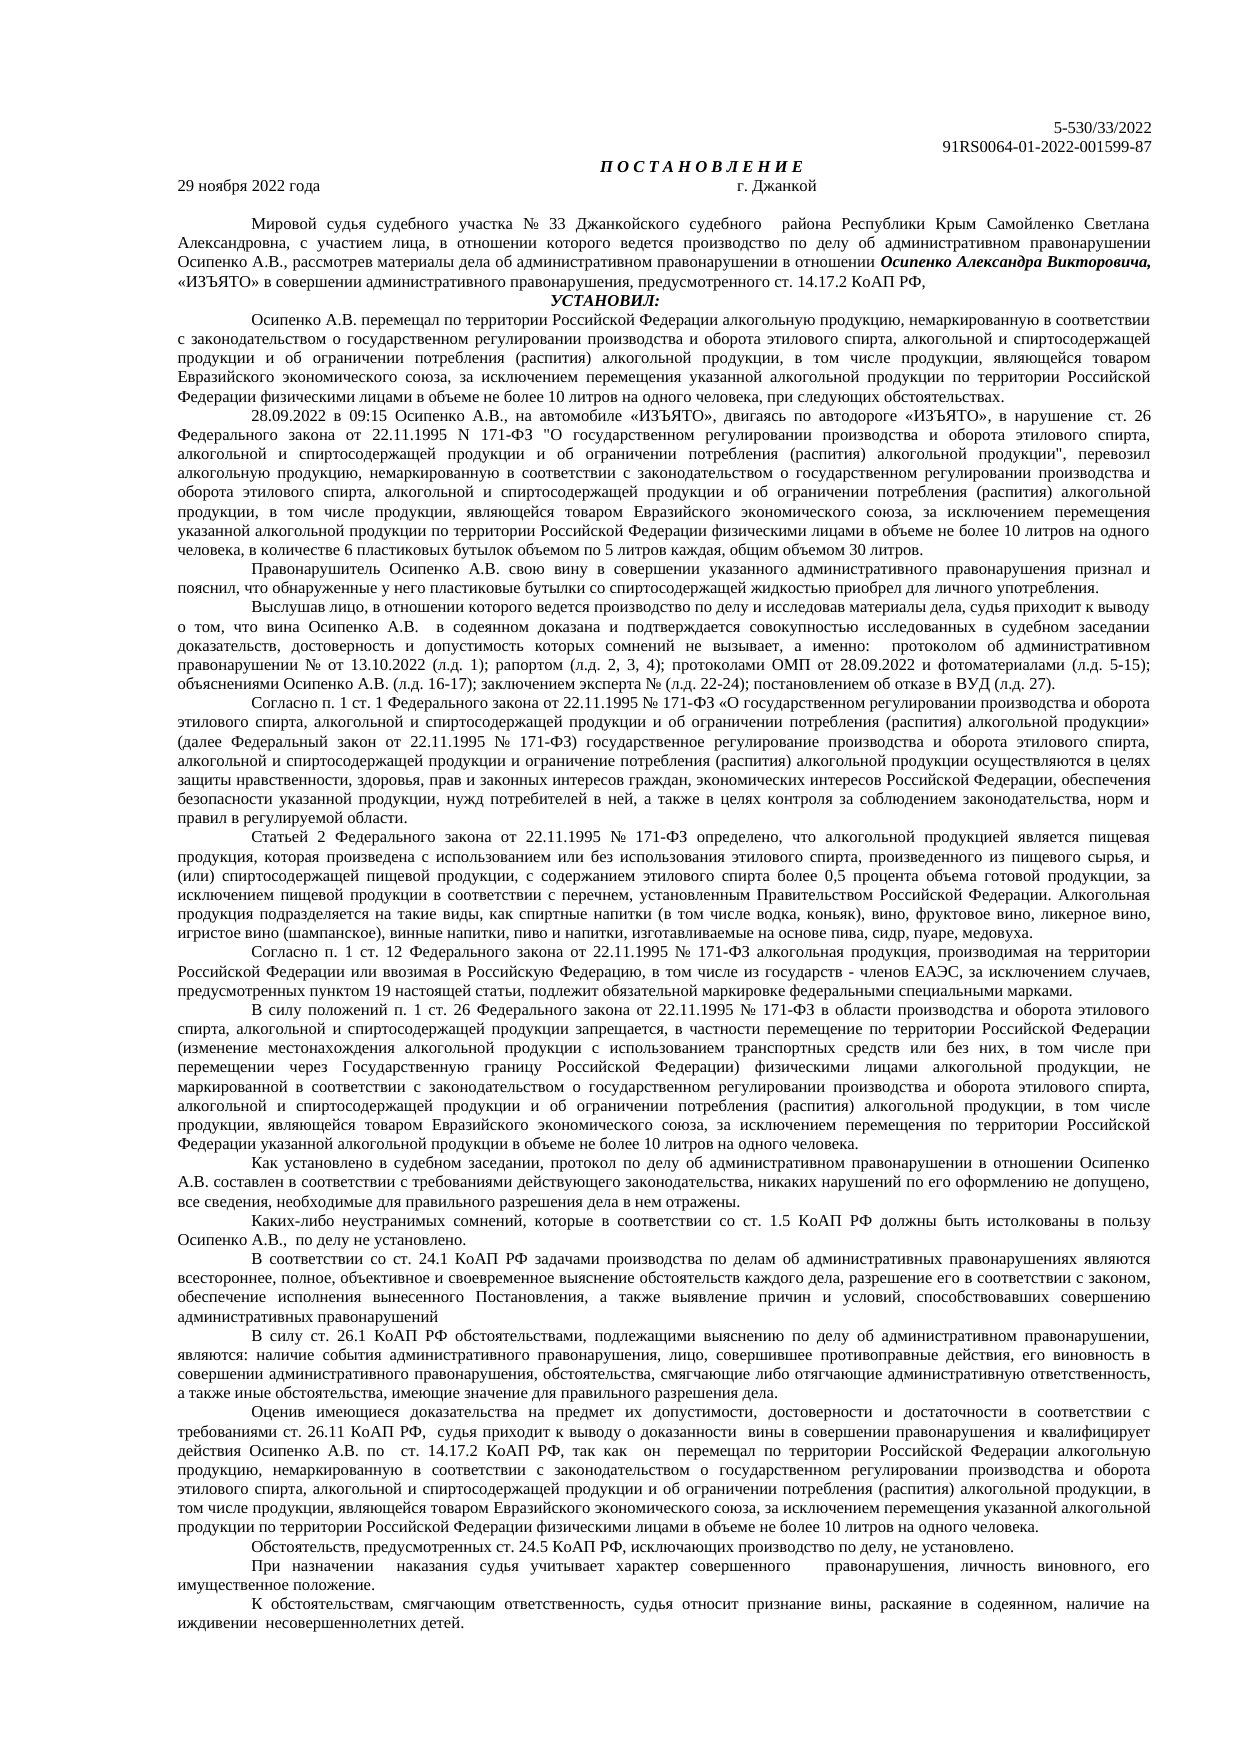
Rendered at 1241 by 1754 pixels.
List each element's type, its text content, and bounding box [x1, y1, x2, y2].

text К обстоятельствам, смягчающим ответственность, судья относит признание вины, раскаяние в содеянном, наличие на иждивении несовершеннолетних детей. [177, 1594, 1152, 1632]
text УСТАНОВИЛ: [177, 291, 1152, 310]
text Как установлено в судебном заседании, протокол по делу об административном правонарушении в отношении Осипенко А.В. составлен в соответствии с требованиями действующего законодательства, никаких нарушений по его оформлению не допущено, все сведения, необходимые для правильного разрешения дела в нем отражены. [177, 1153, 1152, 1211]
text Оценив имеющиеся доказательства на предмет их допустимости, достоверности и достаточности в соответствии с требованиями ст. 26.11 КоАП РФ, судья приходит к выводу о доказанности вины в совершении правонарушения и квалифицирует действия Осипенко А.В. по ст. 14.17.2 КоАП РФ, так как он перемещал по территории Российской Федерации алкогольную продукцию, немаркированную в соответствии с законодательством о государственном регулировании производства и оборота этилового спирта, алкогольной и спиртосодержащей продукции и об ограничении потребления (распития) алкогольной продукции, в том числе продукции, являющейся товаром Евразийского экономического союза, за исключением перемещения указанной алкогольной продукции по территории Российской Федерации физическими лицами в объеме не более 10 литров на одного человека. [177, 1402, 1152, 1536]
text При назначении наказания судья учитывает характер совершенного правонарушения, личность виновного, его имущественное положение. [177, 1556, 1152, 1594]
text П О С Т А Н О В Л Е Н И Е [177, 156, 1152, 176]
text Осипенко А.В. перемещал по территории Российской Федерации алкогольную продукцию, немаркированную в соответствии с законодательством о государственном регулировании производства и оборота этилового спирта, алкогольной и спиртосодержащей продукции и об ограничении потребления (распития) алкогольной продукции, в том числе продукции, являющейся товаром Евразийского экономического союза, за исключением перемещения указанной алкогольной продукции по территории Российской Федерации физическими лицами в объеме не более 10 литров на одного человека, при следующих обстоятельствах. [177, 310, 1152, 406]
text 91RS0064-01-2022-001599-87 [177, 137, 1152, 156]
text Правонарушитель Осипенко А.В. свою вину в совершении указанного административного правонарушения признал и пояснил, что обнаруженные у него пластиковые бутылки со спиртосодержащей жидкостью приобрел для личного употребления. [177, 559, 1152, 597]
text Обстоятельств, предусмотренных ст. 24.5 КоАП РФ, исключающих производство по делу, не установлено. [177, 1536, 1152, 1556]
text 28.09.2022 в 09:15 Осипенко А.В., на автомобиле «ИЗЪЯТО», двигаясь по автодороге «ИЗЪЯТО», в нарушение ст. 26 Федерального закона от 22.11.1995 N 171-ФЗ "О государственном регулировании производства и оборота этилового спирта, алкогольной и спиртосодержащей продукции и об ограничении потребления (распития) алкогольной продукции", перевозил алкогольную продукцию, немаркированную в соответствии с законодательством о государственном регулировании производства и оборота этилового спирта, алкогольной и спиртосодержащей продукции и об ограничении потребления (распития) алкогольной продукции, в том числе продукции, являющейся товаром Евразийского экономического союза, за исключением перемещения указанной алкогольной продукции по территории Российской Федерации физическими лицами в объеме не более 10 литров на одного человека, в количестве 6 пластиковых бутылок объемом по 5 литров каждая, общим объемом 30 литров. [177, 406, 1152, 559]
text 5-530/33/2022 [177, 118, 1152, 137]
text Выслушав лицо, в отношении которого ведется производство по делу и исследовав материалы дела, судья приходит к выводу о том, что вина Осипенко А.В. в содеянном доказана и подтверждается совокупностью исследованных в судебном заседании доказательств, достоверность и допустимость которых сомнений не вызывает, а именно: протоколом об административном правонарушении № от 13.10.2022 (л.д. 1); рапортом (л.д. 2, 3, 4); протоколами ОМП от 28.09.2022 и фотоматериалами (л.д. 5-15); объяснениями Осипенко А.В. (л.д. 16-17); заключением эксперта № (л.д. 22-24); постановлением об отказе в ВУД (л.д. 27). [177, 597, 1152, 693]
text В силу положений п. 1 ст. 26 Федерального закона от 22.11.1995 № 171-ФЗ в области производства и оборота этилового спирта, алкогольной и спиртосодержащей продукции запрещается, в частности перемещение по территории Российской Федерации (изменение местонахождения алкогольной продукции с использованием транспортных средств или без них, в том числе при перемещении через Государственную границу Российской Федерации) физическими лицами алкогольной продукции, не маркированной в соответствии с законодательством о государственном регулировании производства и оборота этилового спирта, алкогольной и спиртосодержащей продукции и об ограничении потребления (распития) алкогольной продукции, в том числе продукции, являющейся товаром Евразийского экономического союза, за исключением перемещения по территории Российской Федерации указанной алкогольной продукции в объеме не более 10 литров на одного человека. [177, 1000, 1152, 1153]
text Мировой судья судебного участка № 33 Джанкойского судебного района Республики Крым Самойленко Светлана Александровна, с участием лица, в отношении которого ведется производство по делу об административном правонарушении Осипенко А.В., рассмотрев материалы дела об административном правонарушении в отношении Осипенко Александра Викторовича, «ИЗЪЯТО» в совершении административного правонарушения, предусмотренного ст. 14.17.2 КоАП РФ, [177, 214, 1152, 291]
text Каких-либо неустранимых сомнений, которые в соответствии со ст. 1.5 КоАП РФ должны быть истолкованы в пользу Осипенко А.В., по делу не установлено. [177, 1211, 1152, 1249]
text Согласно п. 1 ст. 12 Федерального закона от 22.11.1995 № 171-ФЗ алкогольная продукция, производимая на территории Российской Федерации или ввозимая в Российскую Федерацию, в том числе из государств - членов ЕАЭС, за исключением случаев, предусмотренных пунктом 19 настоящей статьи, подлежит обязательной маркировке федеральными специальными марками. [177, 942, 1152, 1000]
text 29 ноября 2022 года г. Джанкой [177, 176, 1152, 195]
text В соответствии со ст. 24.1 КоАП РФ задачами производства по делам об административных правонарушениях являются всестороннее, полное, объективное и своевременное выяснение обстоятельств каждого дела, разрешение его в соответствии с законом, обеспечение исполнения вынесенного Постановления, а также выявление причин и условий, способствовавших совершению административных правонарушений [177, 1249, 1152, 1326]
text Статьей 2 Федерального закона от 22.11.1995 № 171-ФЗ определено, что алкогольной продукцией является пищевая продукция, которая произведена с использованием или без использования этилового спирта, произведенного из пищевого сырья, и (или) спиртосодержащей пищевой продукции, с содержанием этилового спирта более 0,5 процента объема готовой продукции, за исключением пищевой продукции в соответствии с перечнем, установленным Правительством Российской Федерации. Алкогольная продукция подразделяется на такие виды, как спиртные напитки (в том числе водка, коньяк), вино, фруктовое вино, ликерное вино, игристое вино (шампанское), винные напитки, пиво и напитки, изготавливаемые на основе пива, сидр, пуаре, медовуха. [177, 827, 1152, 942]
text В силу ст. 26.1 КоАП РФ обстоятельствами, подлежащими выяснению по делу об административном правонарушении, являются: наличие события административного правонарушения, лицо, совершившее противоправные действия, его виновность в совершении административного правонарушения, обстоятельства, смягчающие либо отягчающие административную ответственность, а также иные обстоятельства, имеющие значение для правильного разрешения дела. [177, 1326, 1152, 1402]
text Согласно п. 1 ст. 1 Федерального закона от 22.11.1995 № 171-ФЗ «О государственном регулировании производства и оборота этилового спирта, алкогольной и спиртосодержащей продукции и об ограничении потребления (распития) алкогольной продукции» (далее Федеральный закон от 22.11.1995 № 171-ФЗ) государственное регулирование производства и оборота этилового спирта, алкогольной и спиртосодержащей продукции и ограничение потребления (распития) алкогольной продукции осуществляются в целях защиты нравственности, здоровья, прав и законных интересов граждан, экономических интересов Российской Федерации, обеспечения безопасности указанной продукции, нужд потребителей в ней, а также в целях контроля за соблюдением законодательства, норм и правил в регулируемой области. [177, 693, 1152, 827]
